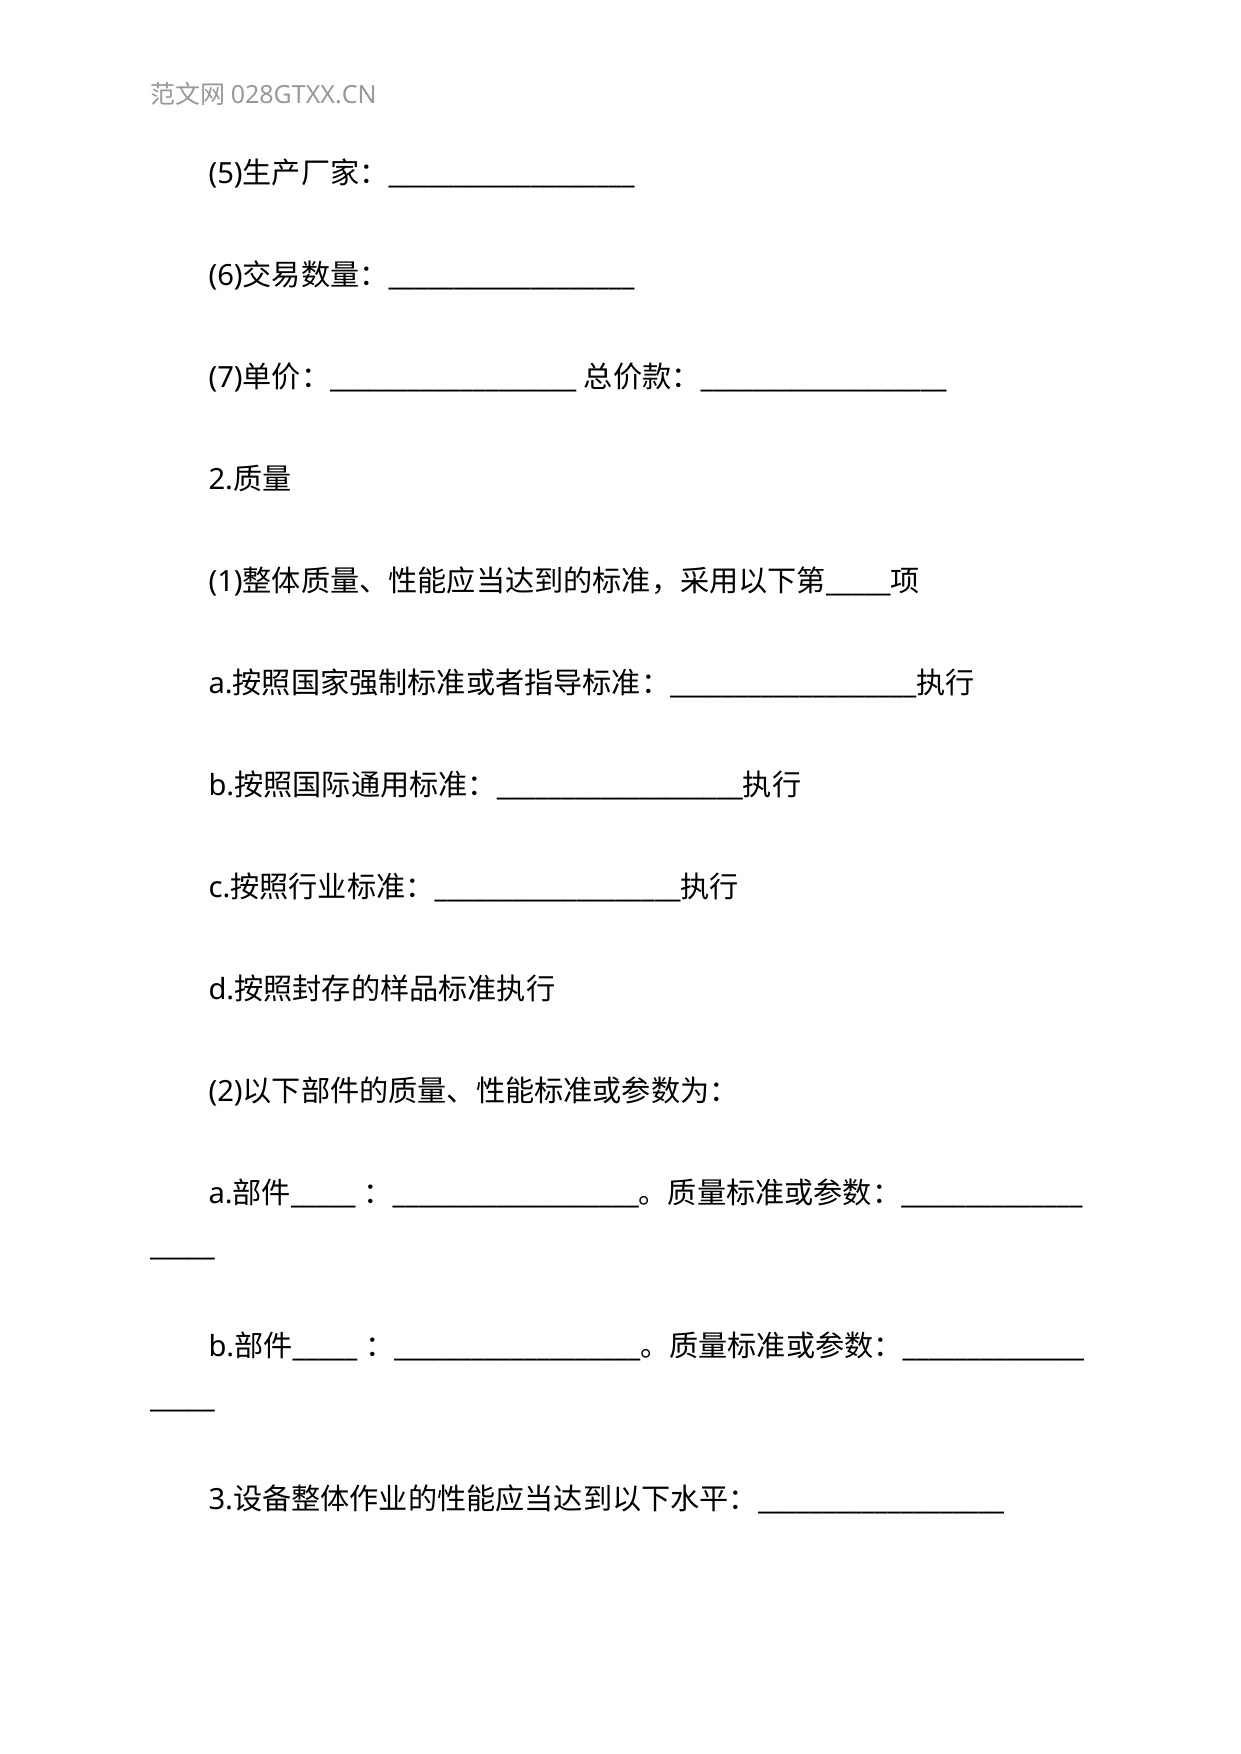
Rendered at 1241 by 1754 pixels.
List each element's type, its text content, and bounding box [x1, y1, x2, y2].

text a.部件_____ ：___________________。质量标准或参数：___________________ [150, 1170, 1090, 1264]
text b.部件_____ ：___________________。质量标准或参数：___________________ [150, 1322, 1090, 1416]
text (7)单价：___________________ 总价款：___________________ [150, 354, 1090, 396]
text (6)交易数量：___________________ [150, 252, 1090, 294]
text (5)生产厂家：___________________ [150, 150, 1090, 192]
text b.按照国际通用标准：___________________执行 [150, 762, 1090, 804]
text c.按照行业标准：___________________执行 [150, 864, 1090, 906]
text (1)整体质量、性能应当达到的标准，采用以下第_____项 [150, 558, 1090, 600]
text 3.设备整体作业的性能应当达到以下水平：___________________ [150, 1475, 1090, 1518]
text (2)以下部件的质量、性能标准或参数为： [150, 1068, 1090, 1110]
text a.按照国家强制标准或者指导标准：___________________执行 [150, 660, 1090, 702]
text 2.质量 [150, 456, 1090, 498]
text d.按照封存的样品标准执行 [150, 966, 1090, 1008]
